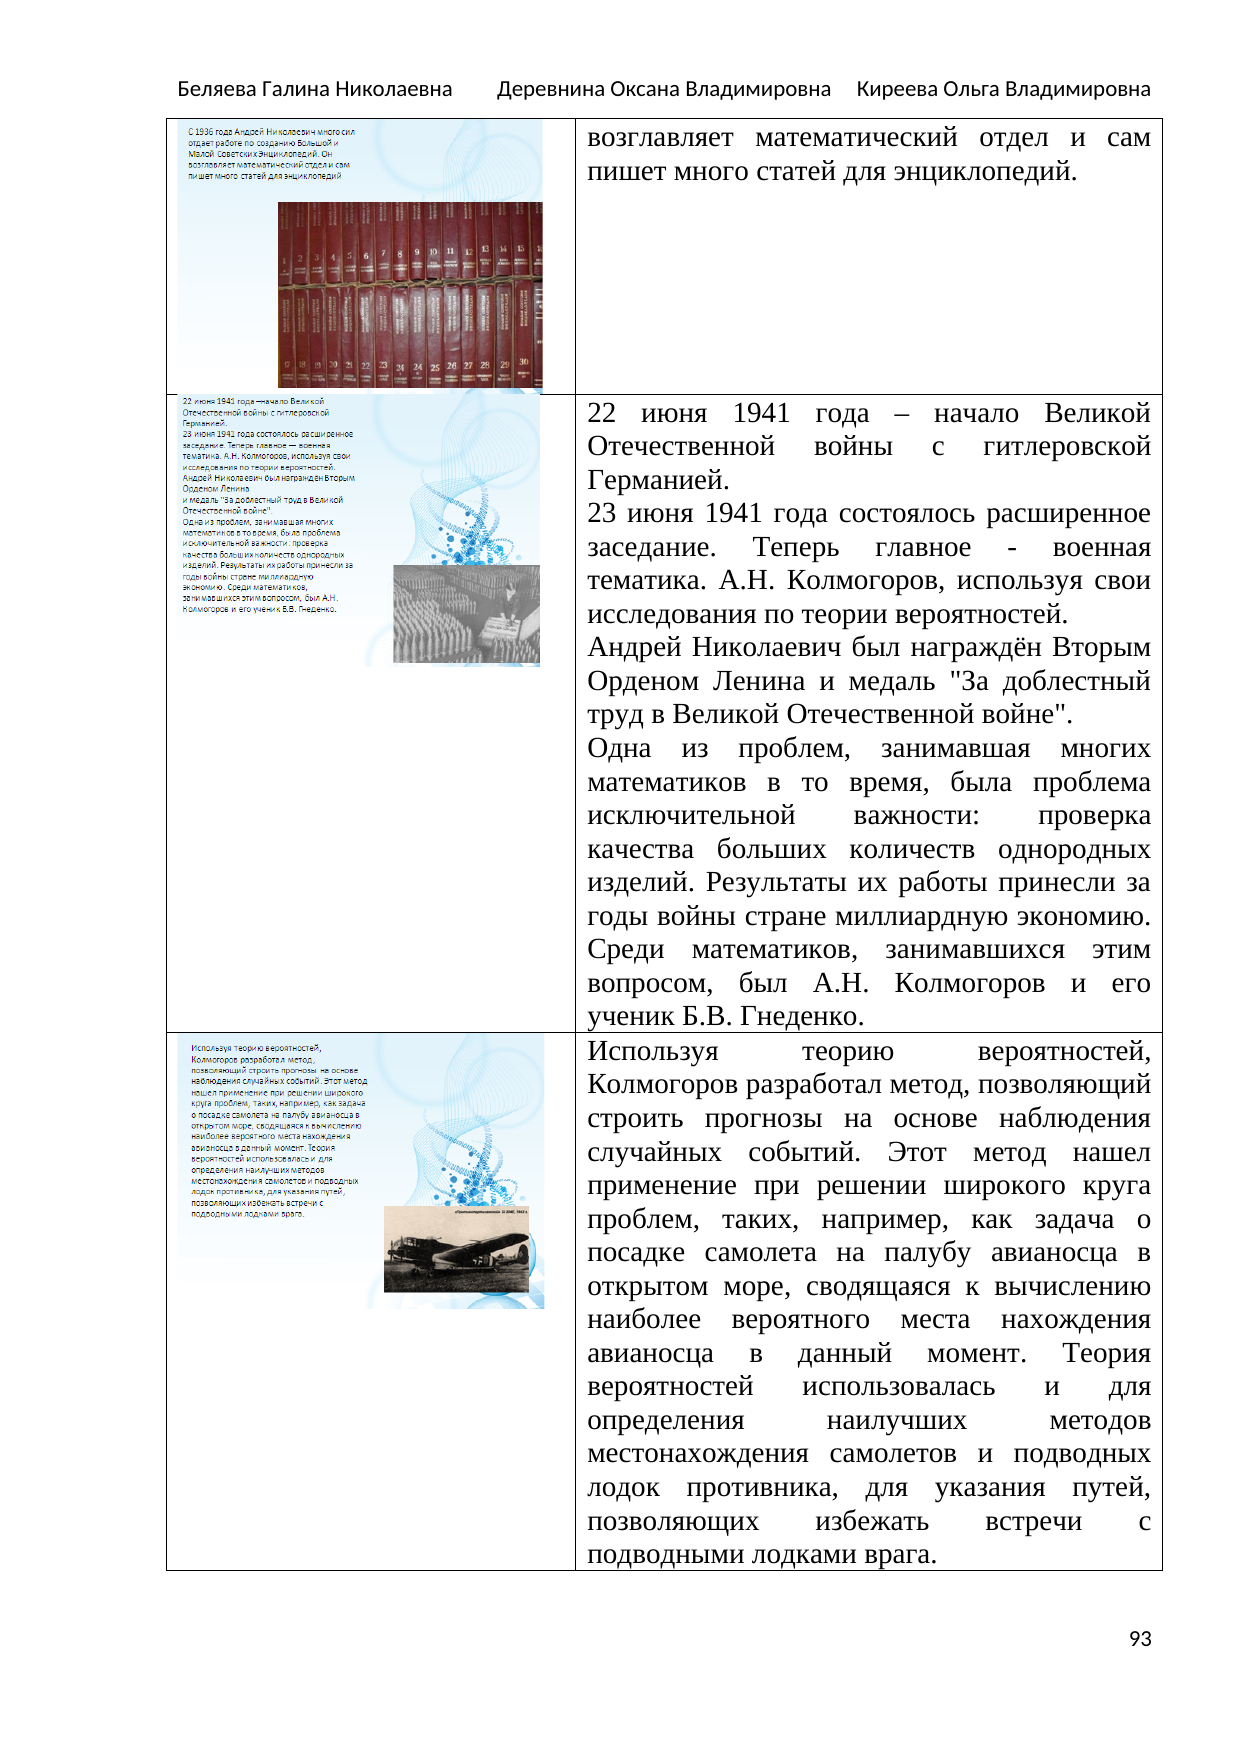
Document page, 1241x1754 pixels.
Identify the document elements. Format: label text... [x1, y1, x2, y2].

table_cell [167, 119, 177, 394]
picture [177, 119, 543, 667]
table_cell [167, 395, 575, 1032]
table_cell Используя теорию вероятностей, Колмогоров разработал метод, позволяющий строить прогнозы на основе наблюдения случайных событий. Этот метод нашел применение при решении широкого круга проблем, таких, например, как задача о посадке самолета на палубу авианосца в открытом море, сводящаяся к вычислению наиболее вероятного места нахождения авианосца в данный момент. Теория вероятностей использовалась и для определения наилучших методов местонахождения самолетов и подводных лодок противника, для указания путей, позволяющих избежать встречи с подводными лодками врага. [576, 1033, 1162, 1570]
table_cell [543, 119, 575, 394]
table_cell 22 июня 1941 года – начало Великой Отечественной войны с гитлеровской Германией. 23 июня 1941 года состоялось расширенное заседание. Теперь главное - военная тематика. А.Н. Колмогоров, используя свои исследования по теории вероятностей. Андрей Николаевич был награждён Вторым Орденом Ленина и медаль "За доблестный труд в Великой Отечественной войне". Одна из проблем, занимавшая многих математиков в то время, была проблема исключительной важности: проверка качества больших количеств однородных изделий. Результаты их работы принесли за годы войны стране миллиардную экономию. Среди математиков, занимавшихся этим вопросом, был А.Н. Колмогоров и его ученик Б.В. Гнеденко. [576, 395, 1162, 1032]
table_cell [167, 1033, 575, 1570]
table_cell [576, 119, 1162, 394]
picture [177, 1033, 545, 1309]
